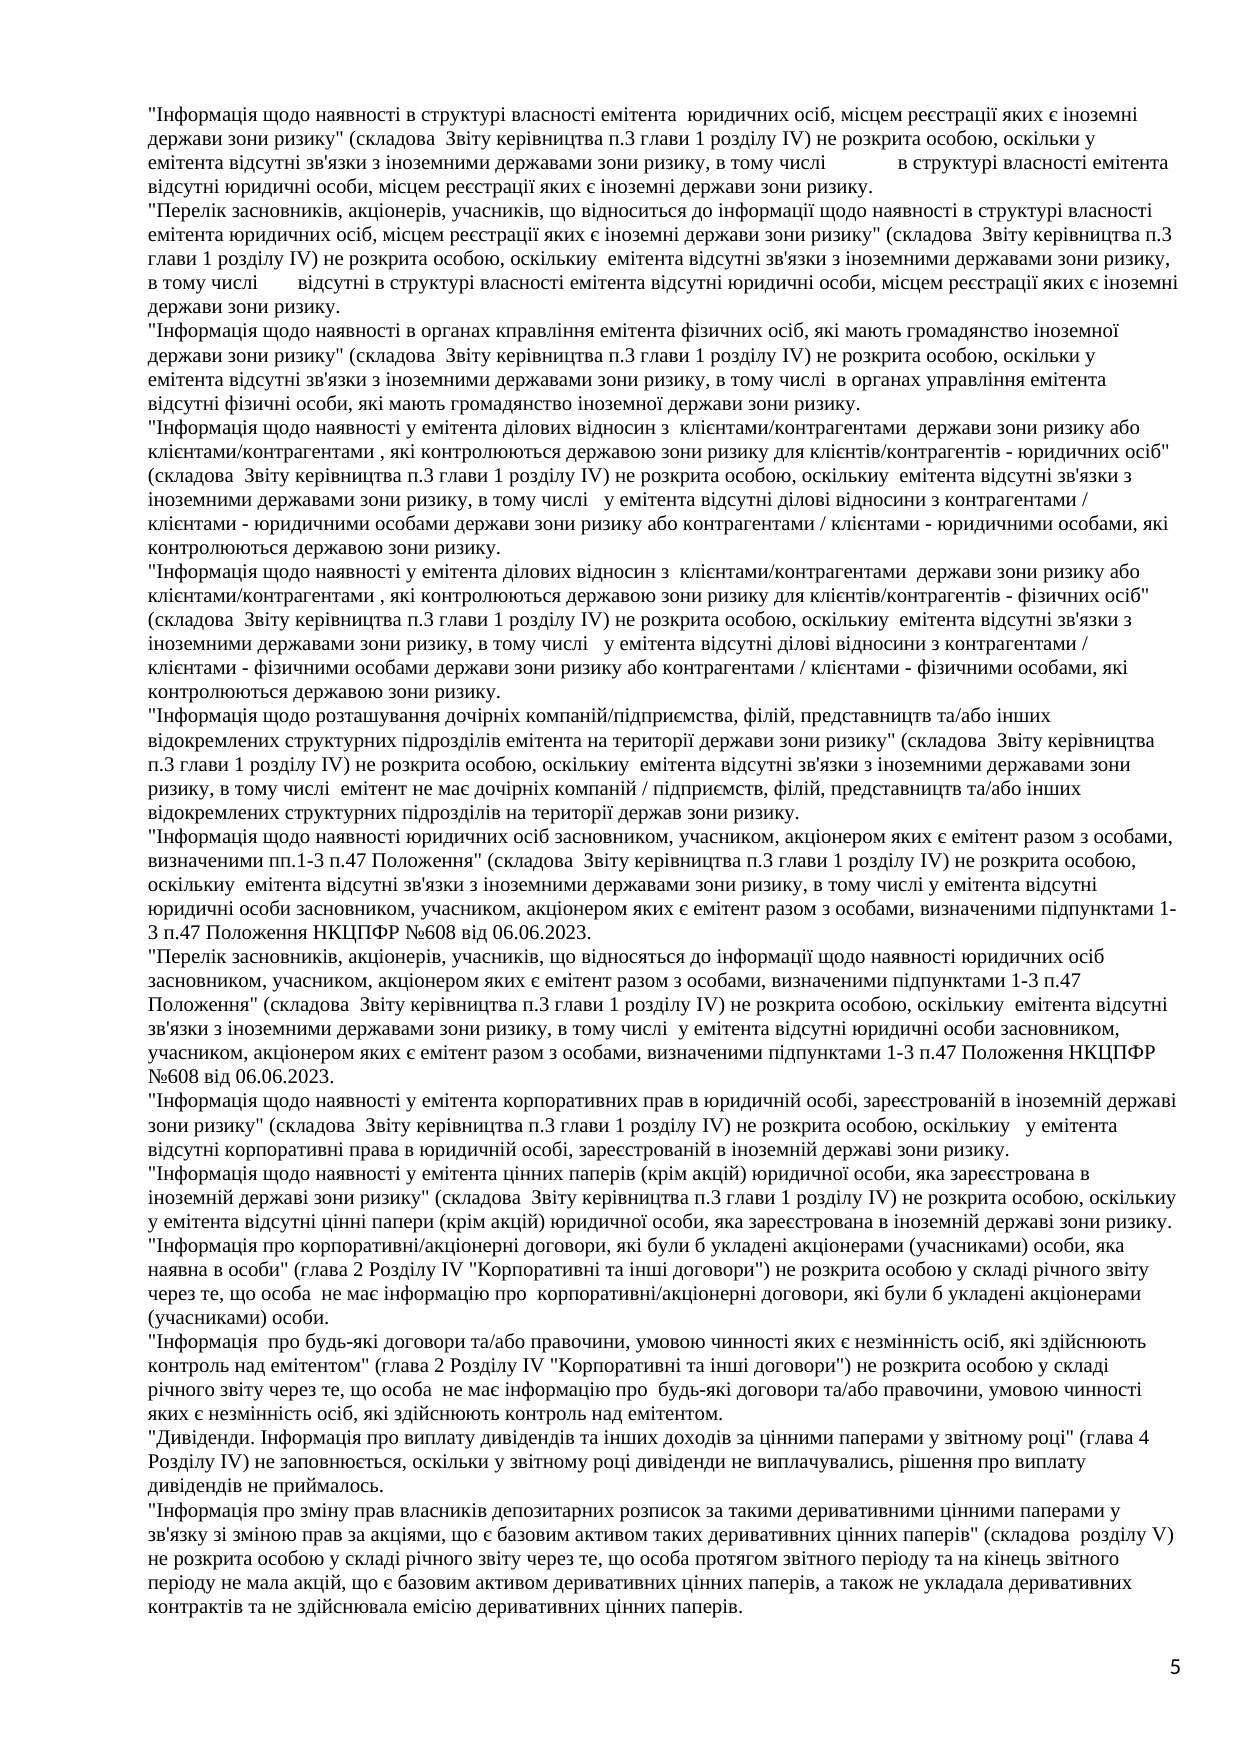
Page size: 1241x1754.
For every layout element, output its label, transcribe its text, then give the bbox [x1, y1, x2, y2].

text "Перелік засновників, акціонерів, учасників, що відносяться до інформації щодо наявності юридичних осіб засновником, учасником, акціонером яких є емітент разом з особами, визначеними підпунктами 1-3 п.47 Положення" (складова Звіту керівництва п.3 глави 1 розділу IV) не розкрита особою, оскількиу емітента відсутні зв'язки з іноземними державами зони ризику, в тому числі у емітента відсутні юридичні особи засновником, учасником, акціонером яких є емітент разом з особами, визначеними підпунктами 1-3 п.47 Положення НКЦПФР №608 від 06.06.2023. [148, 944, 1181, 1088]
text "Перелік засновників, акціонерів, учасників, що відноситься до інформації щодо наявності в структурі власності емітента юридичних осіб, місцем реєстрації яких є іноземні держави зони ризику" (складова Звіту керівництва п.3 глави 1 розділу IV) не розкрита особою, оскількиу емітента відсутні зв'язки з іноземними державами зони ризику, в тому числі відсутні в структурі власності емітента відсутні юридичні особи, місцем реєстрації яких є іноземні держави зони ризику. [148, 198, 1181, 318]
text "Інформація про будь-які договори та/або правочини, умовою чинності яких є незмінність осіб, які здійснюють контроль над емітентом" (глава 2 Розділу IV "Корпоративнi та iншi договори") не розкрита особою у складі річного звіту через те, що особа не має інформацію про будь-які договори та/або правочини, умовою чинності яких є незмінність осіб, які здійснюють контроль над емітентом. [148, 1329, 1181, 1425]
text "Інформація щодо наявності в органах кправління емітента фізичних осіб, які мають громадянство іноземної держави зони ризику" (складова Звіту керівництва п.3 глави 1 розділу IV) не розкрита особою, оскільки у емітента відсутні зв'язки з іноземними державами зони ризику, в тому числі в органах управління емітента відсутні фізичні особи, які мають громадянство іноземної держави зони ризику. [148, 318, 1181, 415]
text "Інформація щодо розташування дочірніх компаній/підприємства, філій, представництв та/або інших відокремлених структурних підрозділів емітента на території держави зони ризику" (складова Звіту керівництва п.3 глави 1 розділу IV) не розкрита особою, оскількиу емітента відсутні зв'язки з іноземними державами зони ризику, в тому числі емітент не має дочірніх компаній / підприємств, філій, представництв та/або інших відокремлених структурних підрозділів на території держав зони ризику. [148, 703, 1181, 824]
text "Інформація щодо наявності у емітента ділових відносин з клієнтами/контрагентами держави зони ризику або клієнтами/контрагентами , які контролюються державою зони ризику для клієнтів/контрагентів - фізичних осіб" (складова Звіту керівництва п.3 глави 1 розділу IV) не розкрита особою, оскількиу емітента відсутні зв'язки з іноземними державами зони ризику, в тому числі у емітента відсутні ділові відносини з контрагентами / клієнтами - фізичними особами держави зони ризику або контрагентами / клієнтами - фізичними особами, які контролюються державою зони ризику. [148, 559, 1181, 703]
text "Інформація щодо наявності в структурі власності емітента юридичних осіб, місцем реєстрації яких є іноземні держави зони ризику" (складова Звіту керівництва п.3 глави 1 розділу IV) не розкрита особою, оскільки у емітента відсутні зв'язки з іноземними державами зони ризику, в тому числі в структурі власності емітента відсутні юридичні особи, місцем реєстрації яких є іноземні держави зони ризику. [148, 102, 1181, 198]
text "Інформація про корпоративні/акціонерні договори, які були б укладені акціонерами (учасниками) особи, яка наявна в особи" (глава 2 Розділу IV "Корпоративнi та iншi договори") не розкрита особою у складі річного звіту через те, що особа не має інформацію про корпоративні/акціонерні договори, які були б укладені акціонерами (учасниками) особи. [148, 1233, 1181, 1329]
text "Інформація щодо наявності у емітента цінних паперів (крім акцій) юридичної особи, яка зареєстрована в іноземній державі зони ризику" (складова Звіту керівництва п.3 глави 1 розділу IV) не розкрита особою, оскількиу у емітента відсутні цінні папери (крім акцій) юридичної особи, яка зареєстрована в іноземній державі зони ризику. [148, 1161, 1181, 1233]
text "Дивіденди. Інформація про виплату дивідендів та інших доходів за цінними паперами у звітному році" (глава 4 Розділу IV) не заповнюється, оскільки у звітному році дивіденди не виплачувались, рішення про виплату дивідендів не приймалось. [148, 1425, 1181, 1497]
text "Iнформацiя про змiну прав власникiв депозитарних розписок за такими деривативними цiнними паперами у зв'язку зi змiною прав за акцiями, що є базовим активом таких деривативних цiнних паперiв" (складова розділу V) не розкрита особою у складі річного звіту через те, що особа протягом звітного періоду та на кінець звітного періоду не мала акцій, що є базовим активом деривативних цiнних паперiв, а також не укладала деривативних контрактів та не здійснювала емісію деривативних цінних паперів. [148, 1497, 1181, 1618]
text "Інформація щодо наявності у емітента ділових відносин з клієнтами/контрагентами держави зони ризику або клієнтами/контрагентами , які контролюються державою зони ризику для клієнтів/контрагентів - юридичних осіб" (складова Звіту керівництва п.3 глави 1 розділу IV) не розкрита особою, оскількиу емітента відсутні зв'язки з іноземними державами зони ризику, в тому числі у емітента відсутні ділові відносини з контрагентами / клієнтами - юридичними особами держави зони ризику або контрагентами / клієнтами - юридичними особами, які контролюються державою зони ризику. [148, 415, 1181, 559]
text "Інформація щодо наявності у емітента корпоративних прав в юридичній особі, зареєстрованій в іноземній державі зони ризику" (складова Звіту керівництва п.3 глави 1 розділу IV) не розкрита особою, оскількиу у емітента відсутні корпоративні права в юридичній особі, зареєстрованій в іноземній державі зони ризику. [148, 1088, 1181, 1161]
text "Інформація щодо наявності юридичних осіб засновником, учасником, акціонером яких є емітент разом з особами, визначеними пп.1-3 п.47 Положення" (складова Звіту керівництва п.3 глави 1 розділу IV) не розкрита особою, оскількиу емітента відсутні зв'язки з іноземними державами зони ризику, в тому числі у емітента відсутні юридичні особи засновником, учасником, акціонером яких є емітент разом з особами, визначеними підпунктами 1-3 п.47 Положення НКЦПФР №608 від 06.06.2023. [148, 824, 1181, 944]
